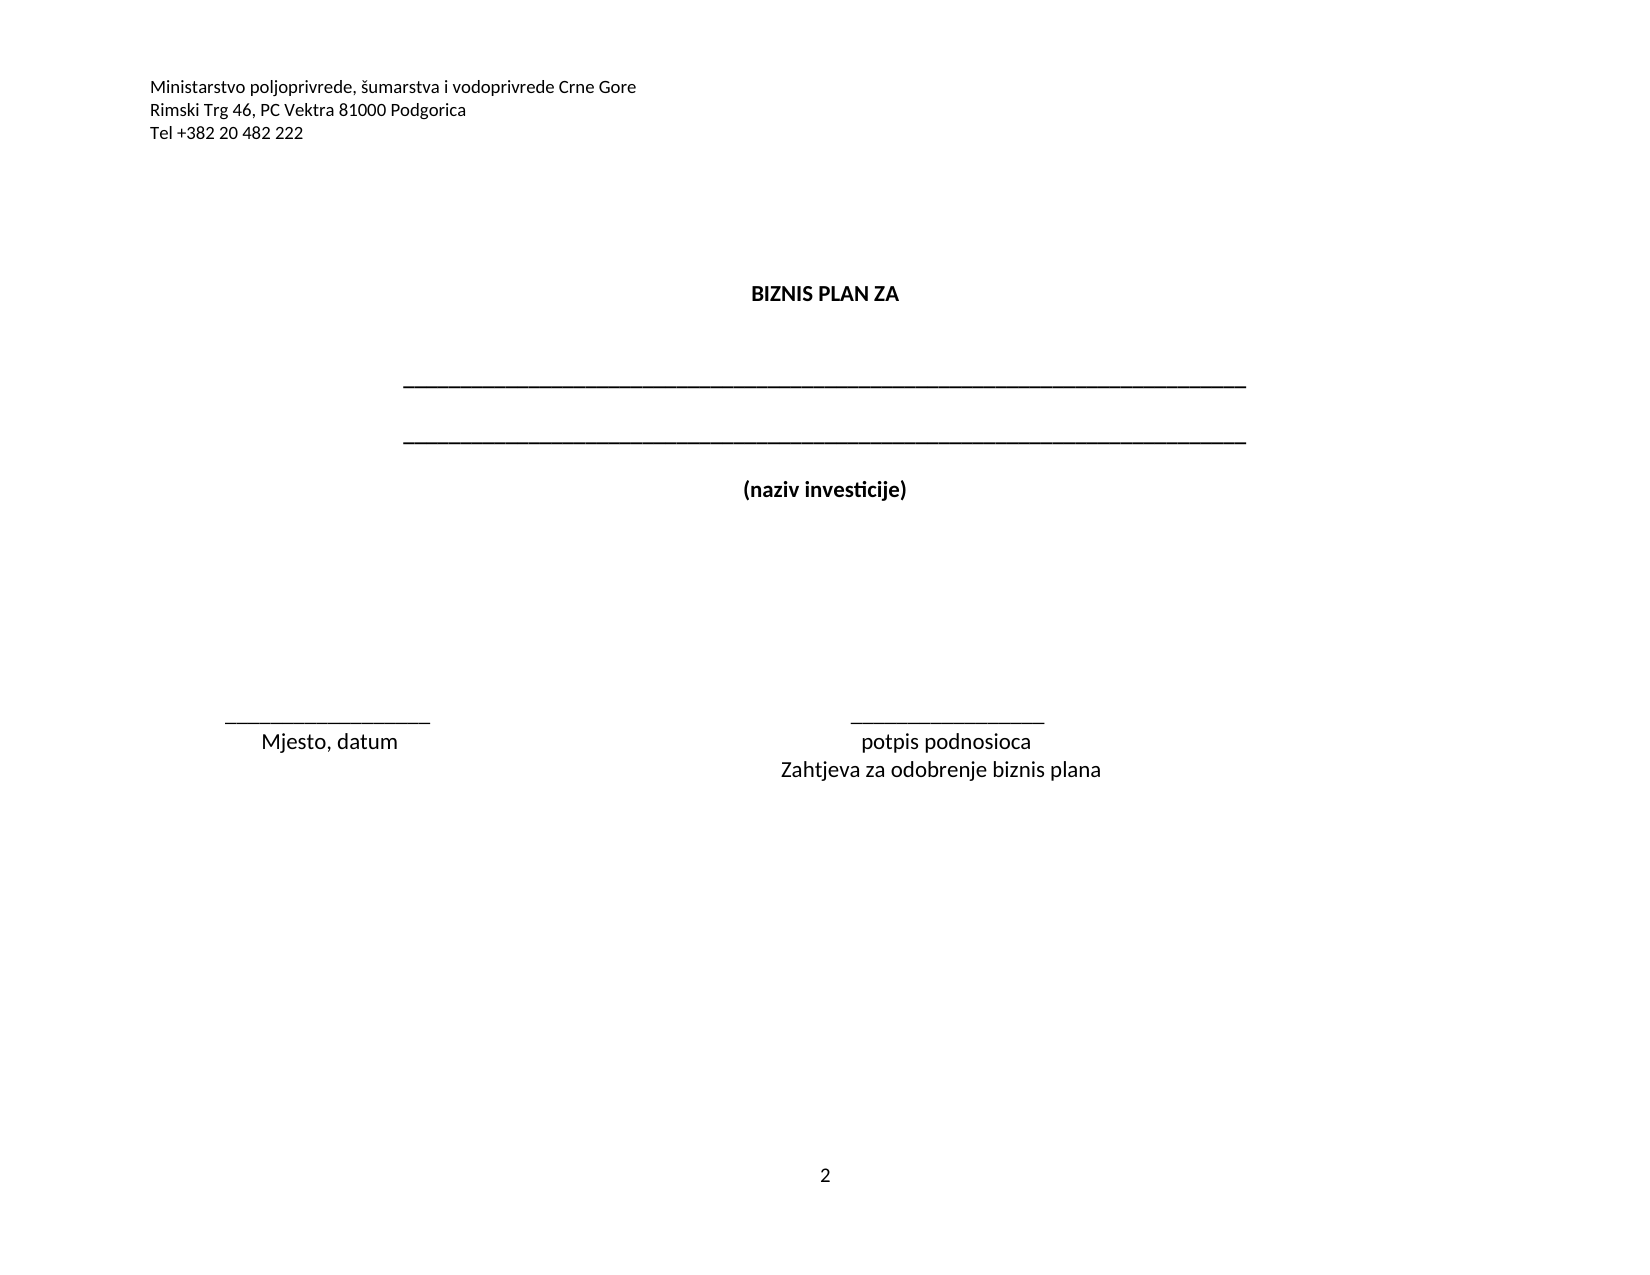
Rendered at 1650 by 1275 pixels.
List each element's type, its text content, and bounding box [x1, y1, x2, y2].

text Zahtjeva za odobrenje biznis plana [150, 755, 1500, 783]
text (naziv investicije) [150, 475, 1500, 503]
text Mjesto, datum potpis podnosioca [150, 727, 1500, 755]
text __________________________________________________________________________ [150, 363, 1500, 391]
text __________________ _________________ [150, 699, 1500, 727]
text BIZNIS PLAN ZA [150, 279, 1500, 307]
text __________________________________________________________________________ [150, 419, 1500, 447]
